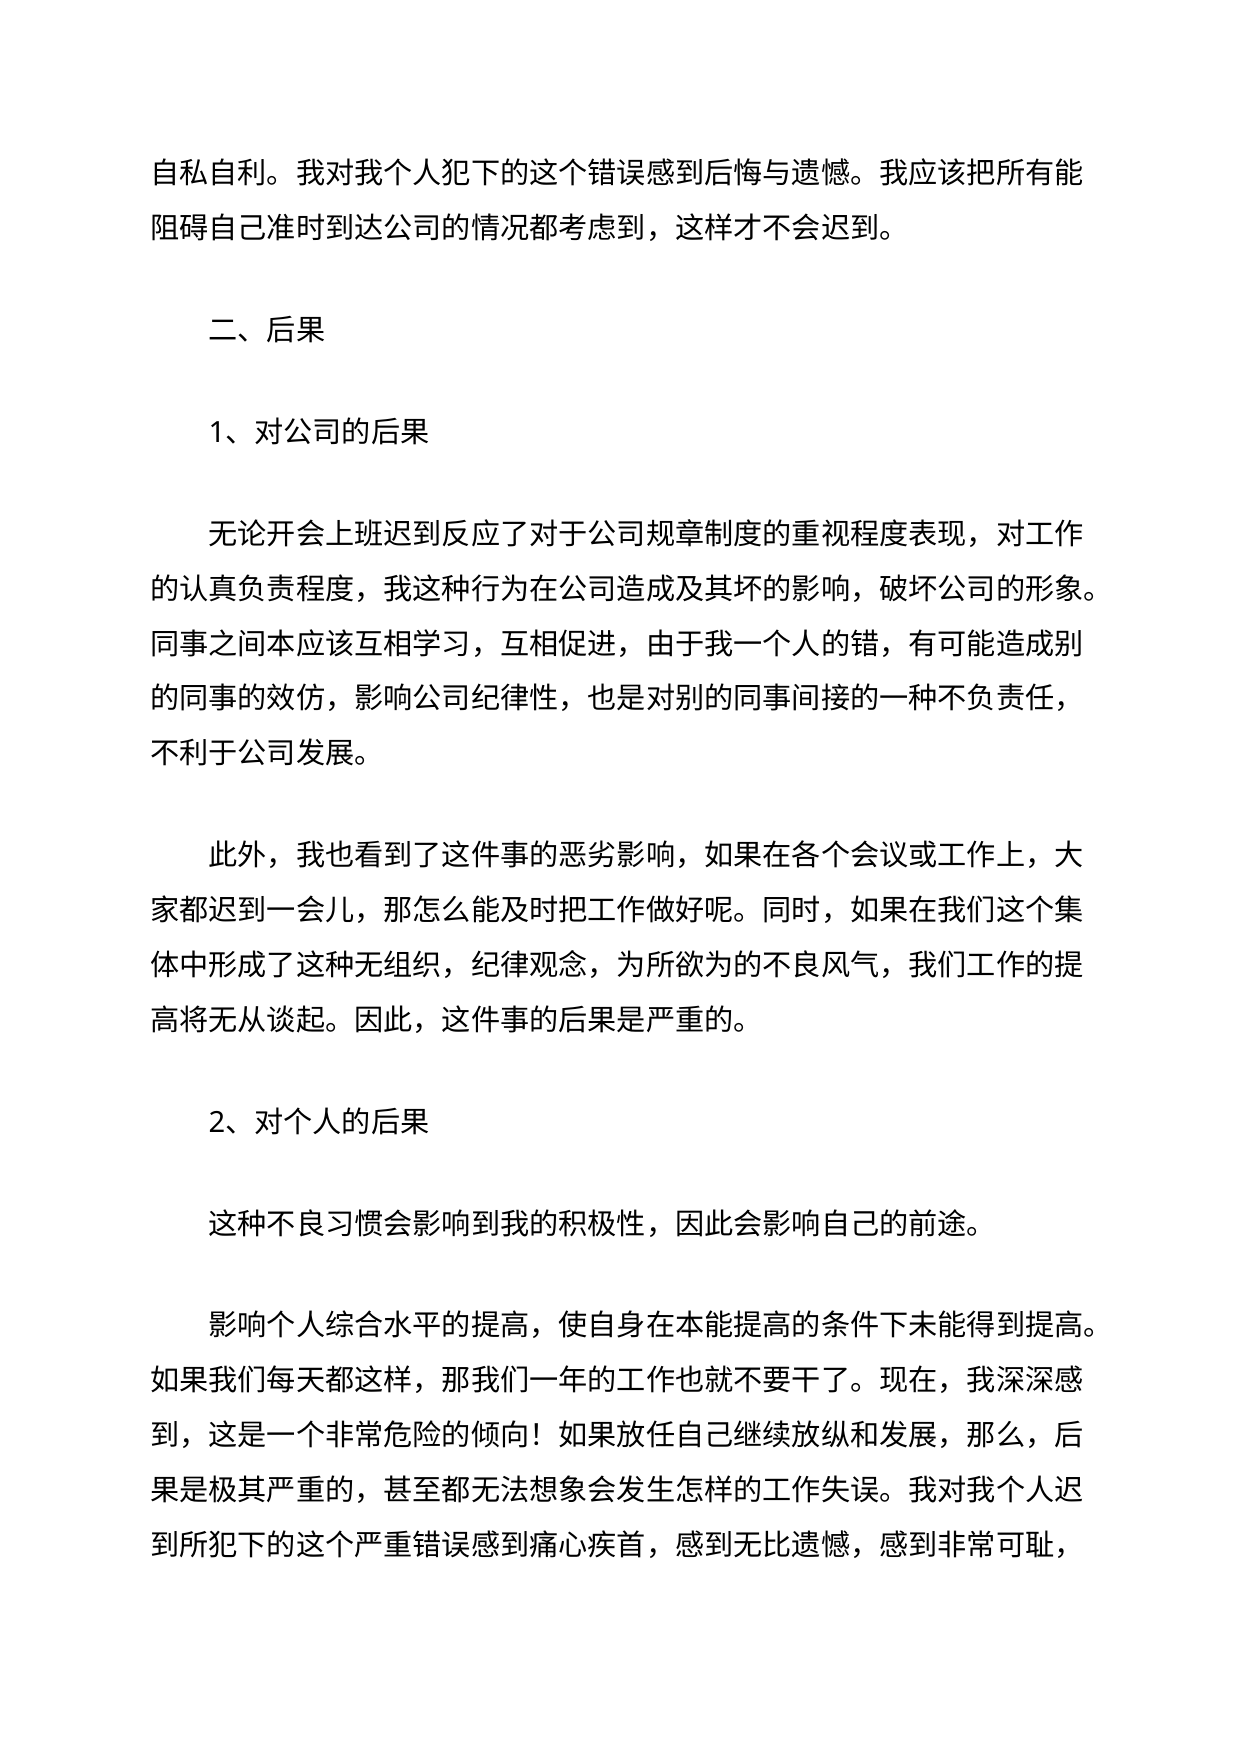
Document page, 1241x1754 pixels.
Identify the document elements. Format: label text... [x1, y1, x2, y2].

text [150, 1302, 1090, 1564]
text 这种不良习惯会影响到我的积极性，因此会影响自己的前途。 [150, 1200, 1090, 1242]
text 二、后果 [150, 307, 1090, 349]
text 1、对公司的后果 [150, 408, 1090, 451]
text 此外，我也看到了这件事的恶劣影响，如果在各个会议或工作上，大家都迟到一会儿，那怎么能及时把工作做好呢。同时，如果在我们这个集体中形成了这种无组织，纪律观念，为所欲为的不良风气，我们工作的提高将无从谈起。因此，这件事的后果是严重的。 [150, 832, 1090, 1039]
text 无论开会上班迟到反应了对于公司规章制度的重视程度表现，对工作的认真负责程度，我这种行为在公司造成及其坏的影响，破坏公司的形象。同事之间本应该互相学习，互相促进，由于我一个人的错，有可能造成别的同事的效仿，影响公司纪律性，也是对别的同事间接的一种不负责任，不利于公司发展。 [150, 510, 1090, 772]
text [150, 150, 1090, 247]
text 2、对个人的后果 [150, 1098, 1090, 1141]
